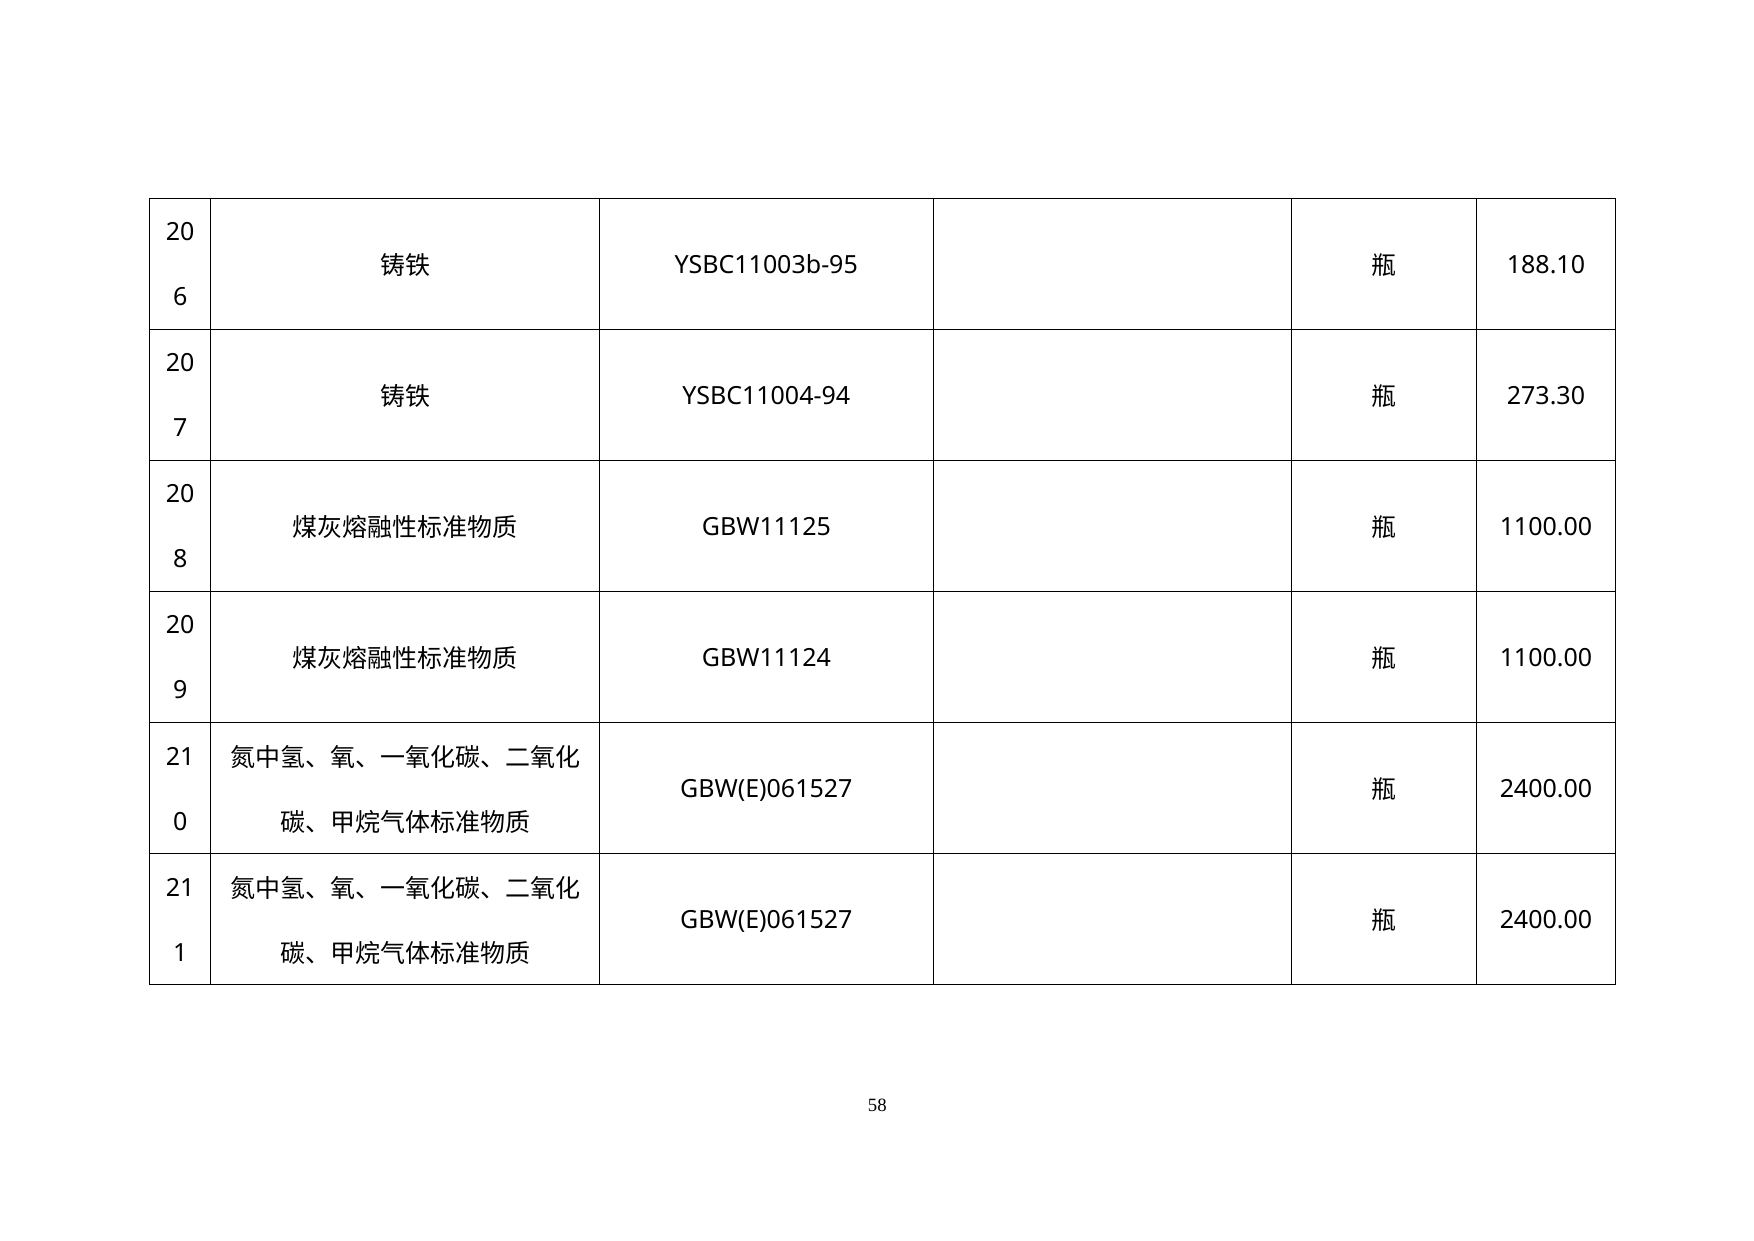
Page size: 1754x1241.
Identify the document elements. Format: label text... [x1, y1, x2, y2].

table_cell 2400.00 [1477, 723, 1615, 853]
table_cell 氮中氢、氧、一氧化碳、二氧化碳、甲烷气体标准物质 [211, 854, 599, 984]
table_cell 273.30 [1477, 330, 1615, 460]
table_cell 1100.00 [1477, 592, 1615, 722]
table_cell 氮中氢、氧、一氧化碳、二氧化碳、甲烷气体标准物质 [211, 723, 599, 853]
table_cell [934, 461, 1291, 591]
table_cell [934, 854, 1291, 984]
table_cell GBW11124 [600, 592, 933, 722]
table_cell 瓶 [1292, 723, 1476, 853]
table_cell [934, 330, 1291, 460]
table_cell [934, 199, 1291, 329]
table_cell [934, 592, 1291, 722]
table_cell GBW11125 [600, 461, 933, 591]
table_cell 188.10 [1477, 199, 1615, 329]
table_cell YSBC11004-94 [600, 330, 933, 460]
table_cell 211 [150, 854, 210, 984]
table_cell 瓶 [1292, 199, 1476, 329]
table_cell 铸铁 [211, 330, 599, 460]
table_cell 210 [150, 723, 210, 853]
table_cell 煤灰熔融性标准物质 [211, 461, 599, 591]
table_cell 209 [150, 592, 210, 722]
table_cell YSBC11003b-95 [600, 199, 933, 329]
table_cell 207 [150, 330, 210, 460]
table_cell 铸铁 [211, 199, 599, 329]
table_cell GBW(E)061527 [600, 854, 933, 984]
table_cell [934, 723, 1291, 853]
table_cell 瓶 [1292, 330, 1476, 460]
table_cell 瓶 [1292, 854, 1476, 984]
table_cell GBW(E)061527 [600, 723, 933, 853]
table_cell 瓶 [1292, 592, 1476, 722]
table_cell 煤灰熔融性标准物质 [211, 592, 599, 722]
table_cell 瓶 [1292, 461, 1476, 591]
table_cell 1100.00 [1477, 461, 1615, 591]
table_cell 206 [150, 199, 210, 329]
table_cell 2400.00 [1477, 854, 1615, 984]
table_cell 208 [150, 461, 210, 591]
